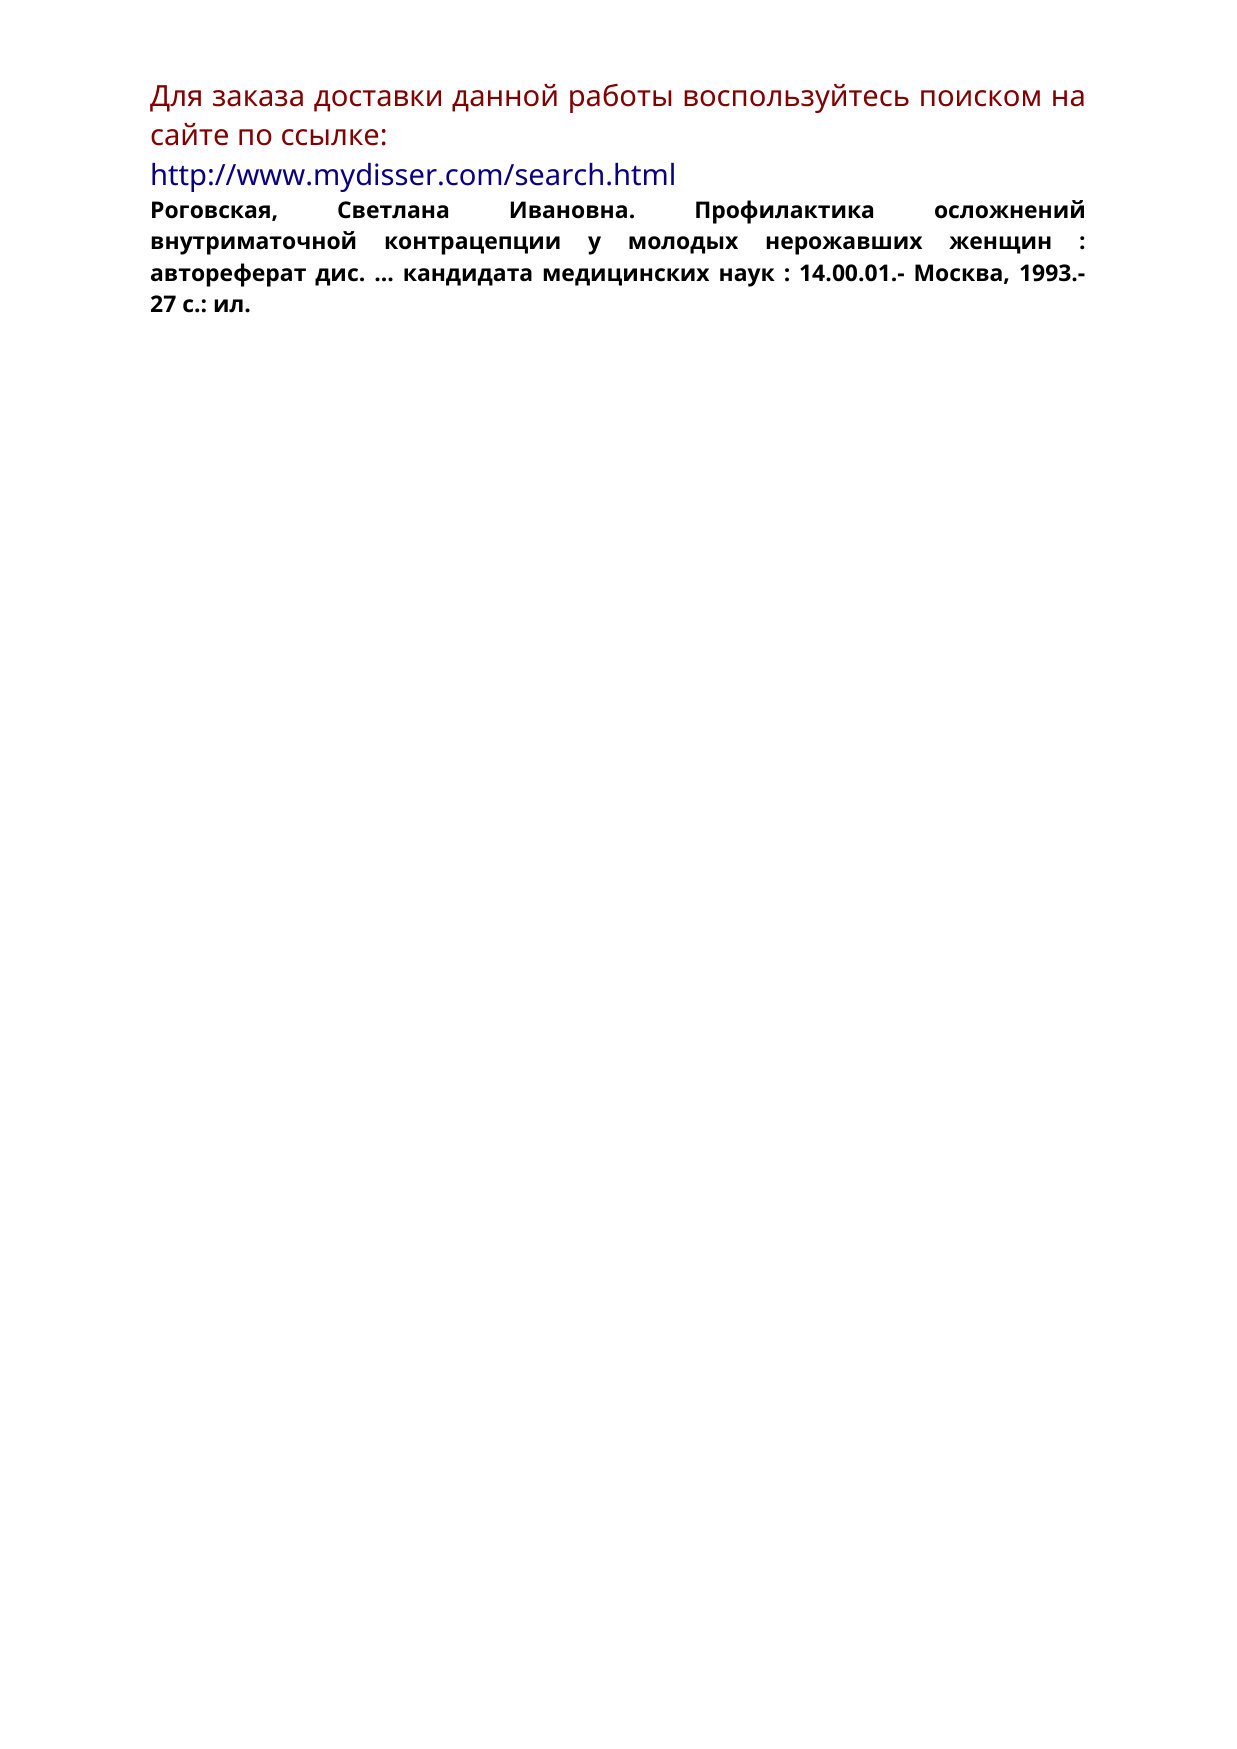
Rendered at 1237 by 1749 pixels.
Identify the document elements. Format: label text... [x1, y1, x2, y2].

text Роговская, Светлана Ивановна. Профилактика осложнений внутриматочной контрацепции у молодых нерожавших женщин : автореферат дис. ... кандидата медицинских наук : 14.00.01.- Москва, 1993.- 27 с.: ил. [150, 194, 1086, 319]
